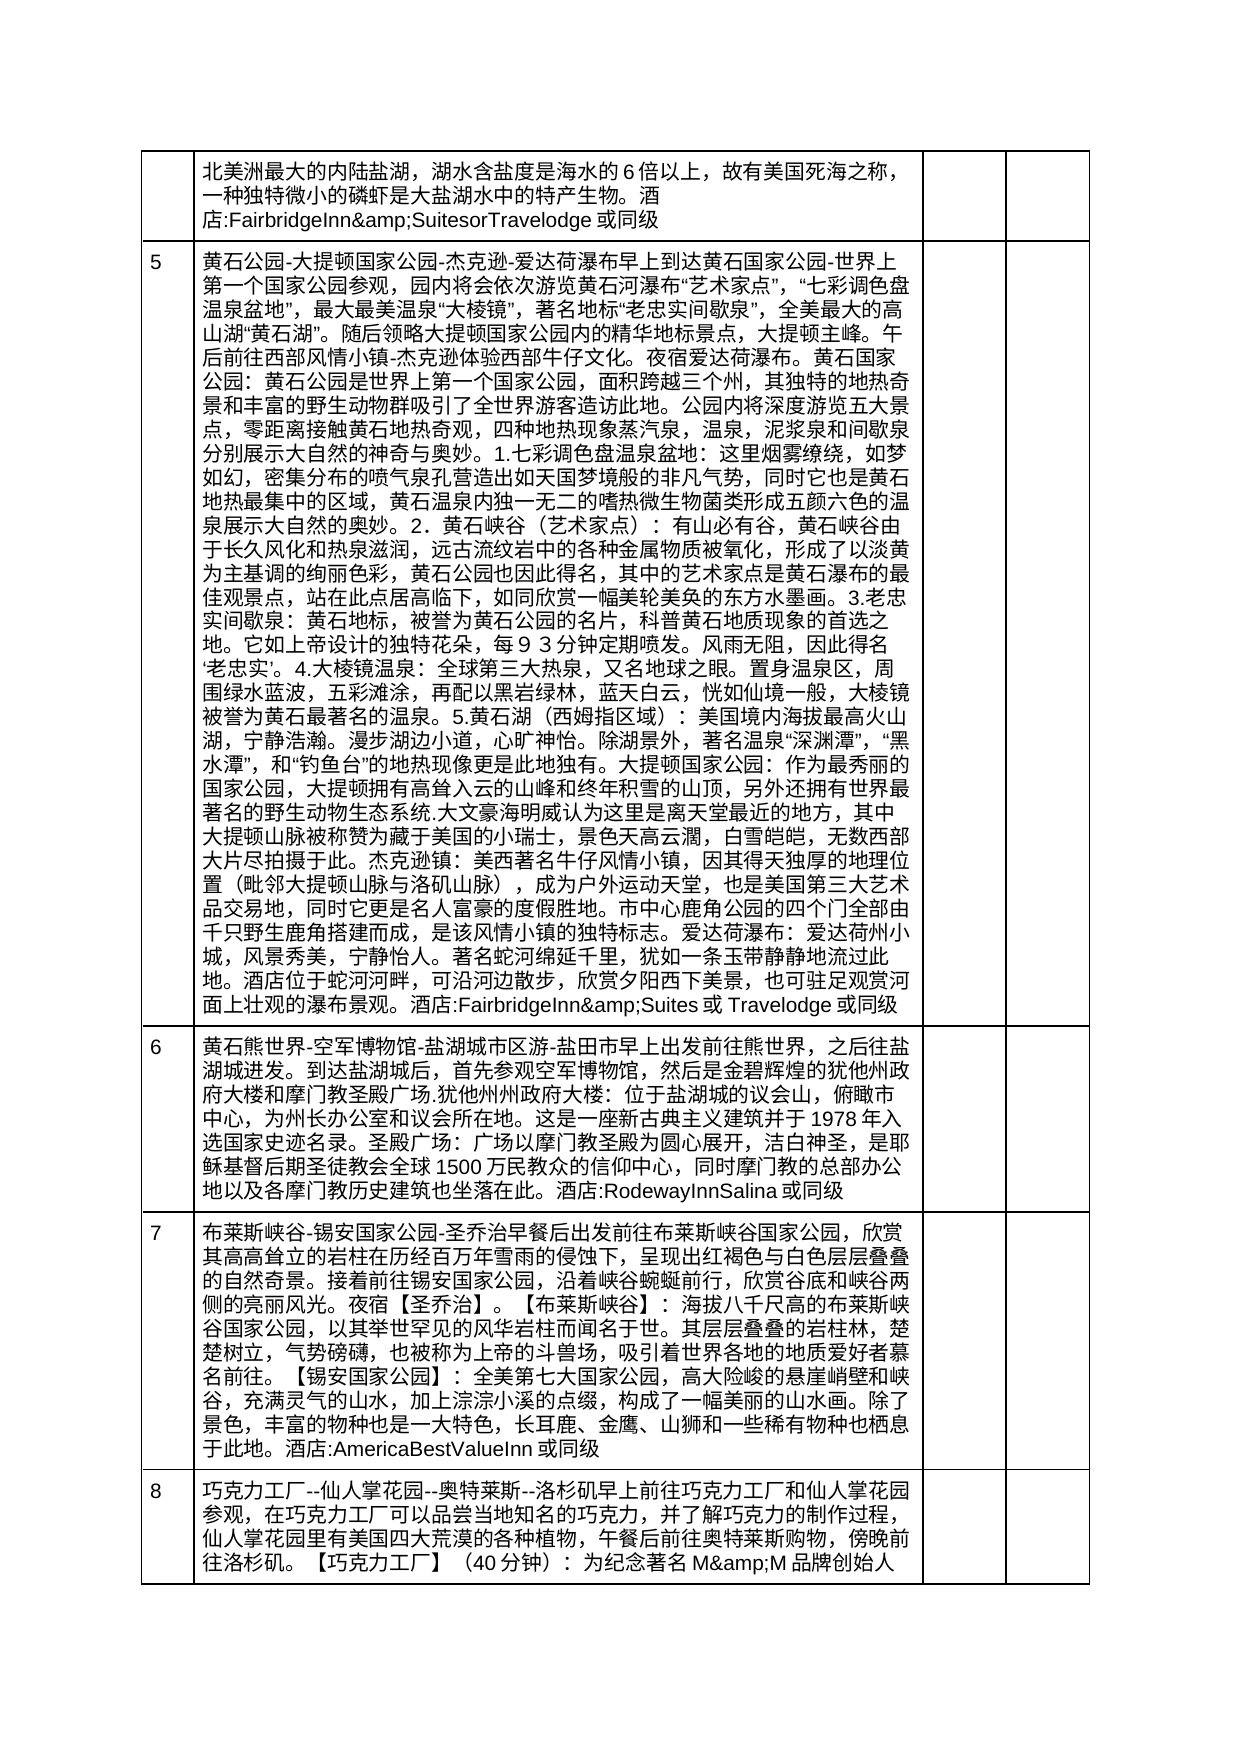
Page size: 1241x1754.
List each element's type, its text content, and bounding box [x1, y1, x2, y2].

table_cell 5 [142, 241, 193, 1025]
table_cell [1007, 1027, 1089, 1211]
table_cell 黄石公园-大提顿国家公园-杰克逊-爱达荷瀑布早上到达黄石国家公园-世界上第一个国家公园参观，园内将会依次游览黄石河瀑布“艺术家点”，“七彩调色盘温泉盆地”，最大最美温泉“大棱镜”，著名地标“老忠实间歇泉”，全美最大的高山湖“黄石湖”。随后领略大提顿国家公园内的精华地标景点，大提顿主峰。午后前往西部风情小镇-杰克逊体验西部牛仔文化。夜宿爱达荷瀑布。黄石国家公园：黄石公园是世界上第一个国家公园，面积跨越三个州，其独特的地热奇景和丰富的野生动物群吸引了全世界游客造访此地。公园内将深度游览五大景点，零距离接触黄石地热奇观，四种地热现象蒸汽泉，温泉，泥浆泉和间歇泉分别展示大自然的神奇与奥妙。1.七彩调色盘温泉盆地：这里烟雾缭绕，如梦如幻，密集分布的喷气泉孔营造出如天国梦境般的非凡气势，同时它也是黄石地热最集中的区域，黄石温泉内独一无二的嗜热微生物菌类形成五颜六色的温泉展示大自然的奥妙。2．黄石峡谷（艺术家点）：有山必有谷，黄石峡谷由于长久风化和热泉滋润，远古流纹岩中的各种金属物质被氧化，形成了以淡黄为主基调的绚丽色彩，黄石公园也因此得名，其中的艺术家点是黄石瀑布的最佳观景点，站在此点居高临下，如同欣赏一幅美轮美奂的东方水墨画。3.老忠实间歇泉：黄石地标，被誉为黄石公园的名片，科普黄石地质现象的首选之地。它如上帝设计的独特花朵，每９３分钟定期喷发。风雨无阻，因此得名‘老忠实’。4.大棱镜温泉：全球第三大热泉，又名地球之眼。置身温泉区，周围绿水蓝波，五彩滩涂，再配以黑岩绿林，蓝天白云，恍如仙境一般，大棱镜被誉为黄石最著名的温泉。5.黄石湖（西姆指区域）：美国境内海拔最高火山湖，宁静浩瀚。漫步湖边小道，心旷神怡。除湖景外，著名温泉“深渊潭”，“黑水潭”，和“钓鱼台”的地热现像更是此地独有。大提顿国家公园：作为最秀丽的国家公园，大提顿拥有高耸入云的山峰和终年积雪的山顶，另外还拥有世界最著名的野生动物生态系统.大文豪海明威认为这里是离天堂最近的地方，其中大提顿山脉被称赞为藏于美国的小瑞士，景色天高云濶，白雪皑皑，无数西部大片尽拍摄于此。杰克逊镇：美西著名牛仔风情小镇，因其得天独厚的地理位置（毗邻大提顿山脉与洛矶山脉），成为户外运动天堂，也是美国第三大艺术品交易地，同时它更是名人富豪的度假胜地。市中心鹿角公园的四个门全部由千只野生鹿角搭建而成，是该风情小镇的独特标志。爱达荷瀑布：爱达荷州小城，风景秀美，宁静怡人。著名蛇河绵延千里，犹如一条玉带静静地流过此地。酒店位于蛇河河畔，可沿河边散步，欣赏夕阳西下美景，也可驻足观赏河面上壮观的瀑布景观。酒店:FairbridgeInn&amp;Suites或Travelodge或同级 [195, 242, 922, 1025]
table_cell [924, 1470, 1005, 1583]
table_cell [924, 1027, 1005, 1211]
table_cell 6 [142, 1026, 193, 1211]
table_cell [924, 242, 1005, 1025]
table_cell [195, 1470, 922, 1583]
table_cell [195, 152, 922, 240]
table_cell [924, 1213, 1005, 1469]
table_cell [1007, 1213, 1089, 1469]
table_cell 8 [142, 1470, 193, 1583]
table_cell 7 [142, 1212, 193, 1469]
table_cell [1007, 242, 1089, 1025]
table_cell 布莱斯峡谷-锡安国家公园-圣乔治早餐后出发前往布莱斯峡谷国家公园，欣赏其高高耸立的岩柱在历经百万年雪雨的侵蚀下，呈现出红褐色与白色层层叠叠的自然奇景。接着前往锡安国家公园，沿着峡谷蜿蜒前行，欣赏谷底和峡谷两侧的亮丽风光。夜宿【圣乔治】。【布莱斯峡谷】：海拔八千尺高的布莱斯峡谷国家公园，以其举世罕见的风华岩柱而闻名于世。其层层叠叠的岩柱林，楚楚树立，气势磅礴，也被称为上帝的斗兽场，吸引着世界各地的地质爱好者慕名前往。【锡安国家公园】：全美第七大国家公园，高大险峻的悬崖峭壁和峡谷，充满灵气的山水，加上淙淙小溪的点缀，构成了一幅美丽的山水画。除了景色，丰富的物种也是一大特色，长耳鹿、金鹰、山狮和一些稀有物种也栖息于此地。酒店:AmericaBestValueInn或同级 [195, 1213, 922, 1469]
table_cell 黄石熊世界-空军博物馆-盐湖城市区游-盐田市早上出发前往熊世界，之后往盐湖城进发。到达盐湖城后，首先参观空军博物馆，然后是金碧辉煌的犹他州政府大楼和摩门教圣殿广场.犹他州州政府大楼：位于盐湖城的议会山，俯瞰市中心，为州长办公室和议会所在地。这是一座新古典主义建筑并于1978年入选国家史迹名录。圣殿广场：广场以摩门教圣殿为圆心展开，洁白神圣，是耶稣基督后期圣徒教会全球1500万民教众的信仰中心，同时摩门教的总部办公地以及各摩门教历史建筑也坐落在此。酒店:RodewayInnSalina或同级 [195, 1027, 922, 1211]
table_cell [924, 152, 1005, 240]
table_cell [1007, 152, 1089, 240]
table_cell [1007, 1470, 1089, 1583]
table_cell 4 [142, 152, 193, 240]
